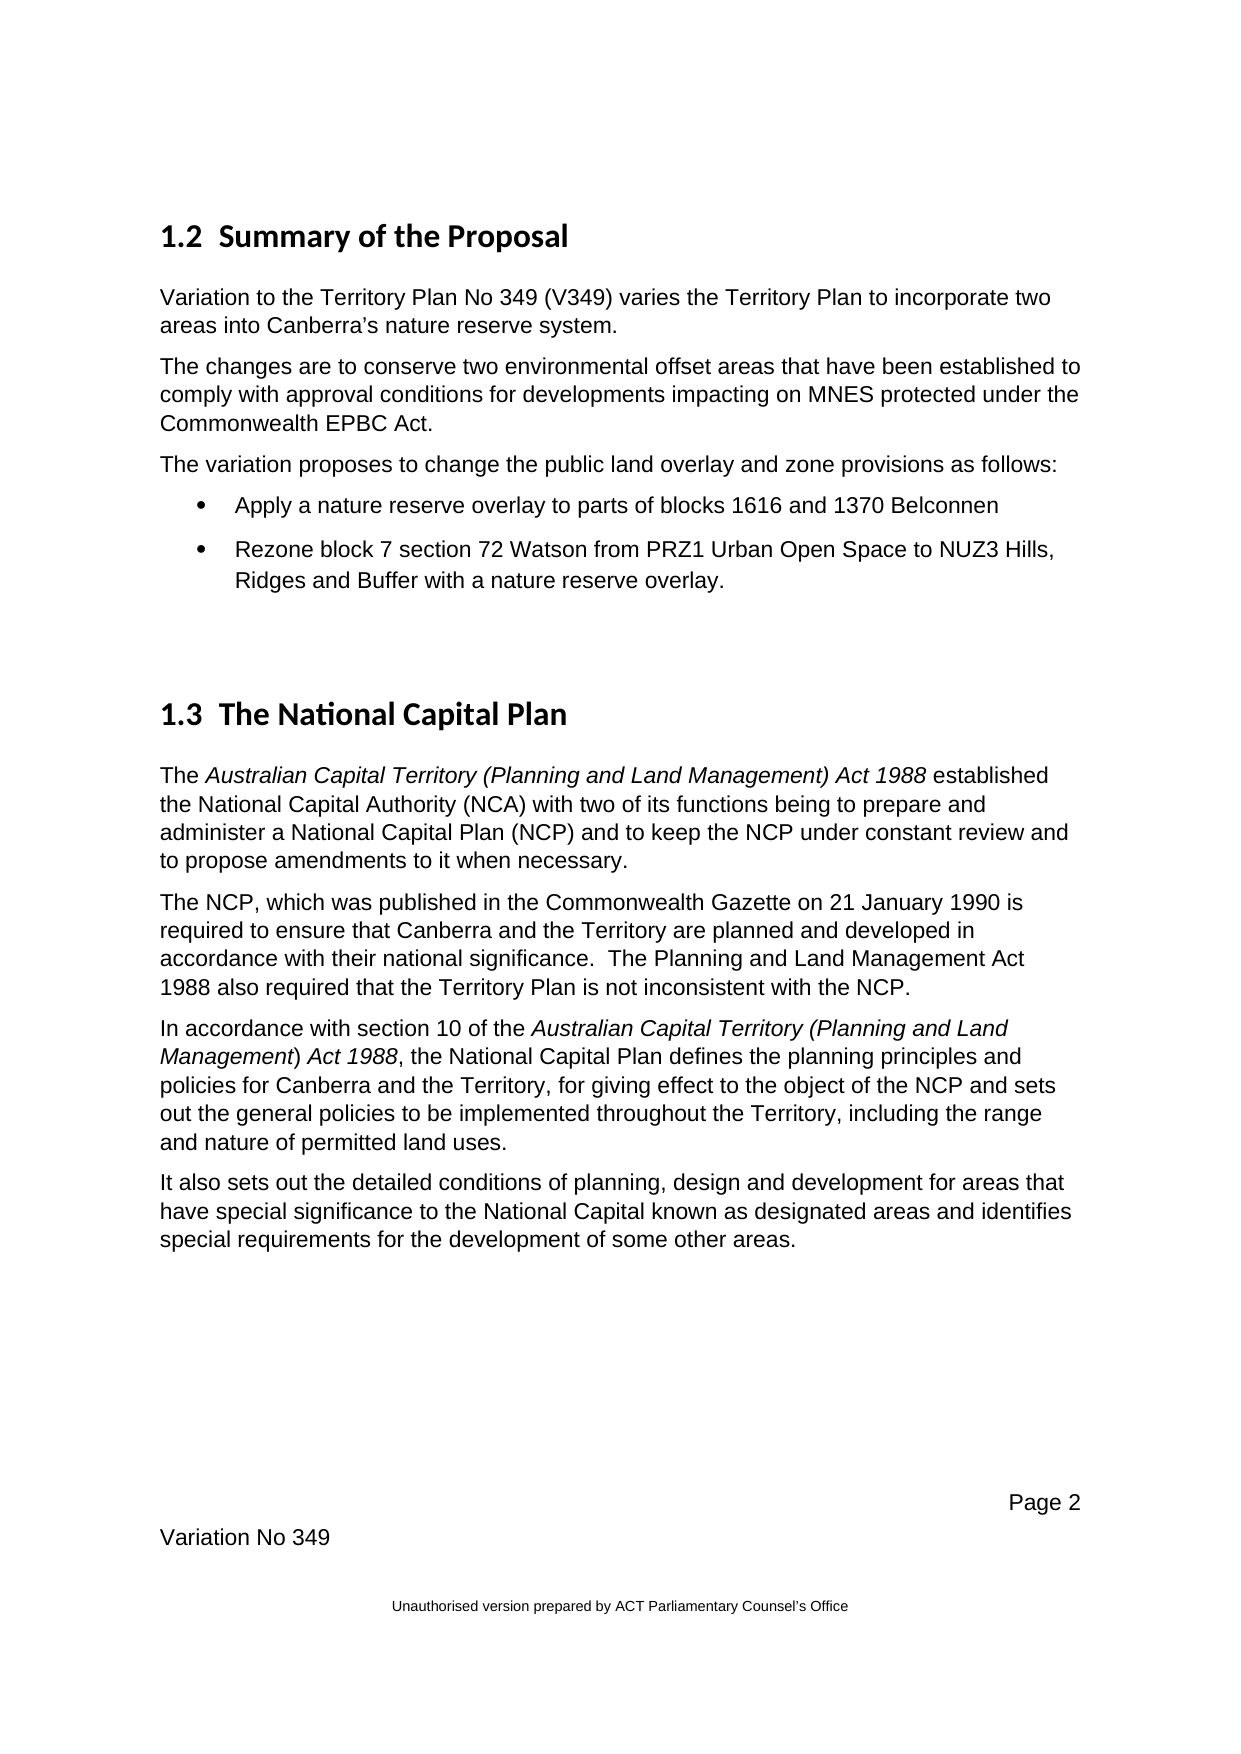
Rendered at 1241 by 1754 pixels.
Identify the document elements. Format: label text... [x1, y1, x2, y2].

text It also sets out the detailed conditions of planning, design and development for areas that have special significance to the National Capital known as designated areas and identifies special requirements for the development of some other areas. [159, 1169, 1081, 1253]
text The changes are to conserve two environmental offset areas that have been established to comply with approval conditions for developments impacting on MNES protected under the Commonwealth EPBC Act. [159, 353, 1081, 436]
list Rezone block 7 section 72 Watson from PRZ1 Urban Open Space to NUZ3 Hills, Ridges and Buffer with a nature reserve overlay. [197, 536, 1081, 594]
text The Australian Capital Territory (Planning and Land Management) Act 1988 established the National Capital Authority (NCA) with two of its functions being to prepare and administer a National Capital Plan (NCP) and to keep the NCP under constant review and to propose amendments to it when necessary. [159, 762, 1081, 874]
text The National Capital Plan [159, 693, 1081, 734]
list Apply a nature reserve overlay to parts of blocks 1616 and 1370 Belconnen [197, 492, 1081, 518]
text The NCP, which was published in the Commonwealth Gazette on 21 January 1990 is required to ensure that Canberra and the Territory are planned and developed in accordance with their national significance. The Planning and Land Management Act 1988 also required that the Territory Plan is not inconsistent with the NCP. [159, 888, 1081, 1000]
text Summary of the Proposal [159, 214, 1081, 255]
text The variation proposes to change the public land overlay and zone provisions as follows: [159, 451, 1081, 477]
text Variation to the Territory Plan No 349 (V349) varies the Territory Plan to incorporate two areas into Canberra’s nature reserve system. [159, 283, 1081, 338]
text In accordance with section 10 of the Australian Capital Territory (Planning and Land Management) Act 1988, the National Capital Plan defines the planning principles and policies for Canberra and the Territory, for giving effect to the object of the NCP and sets out the general policies to be implemented throughout the Territory, including the range and nature of permitted land uses. [159, 1015, 1081, 1155]
